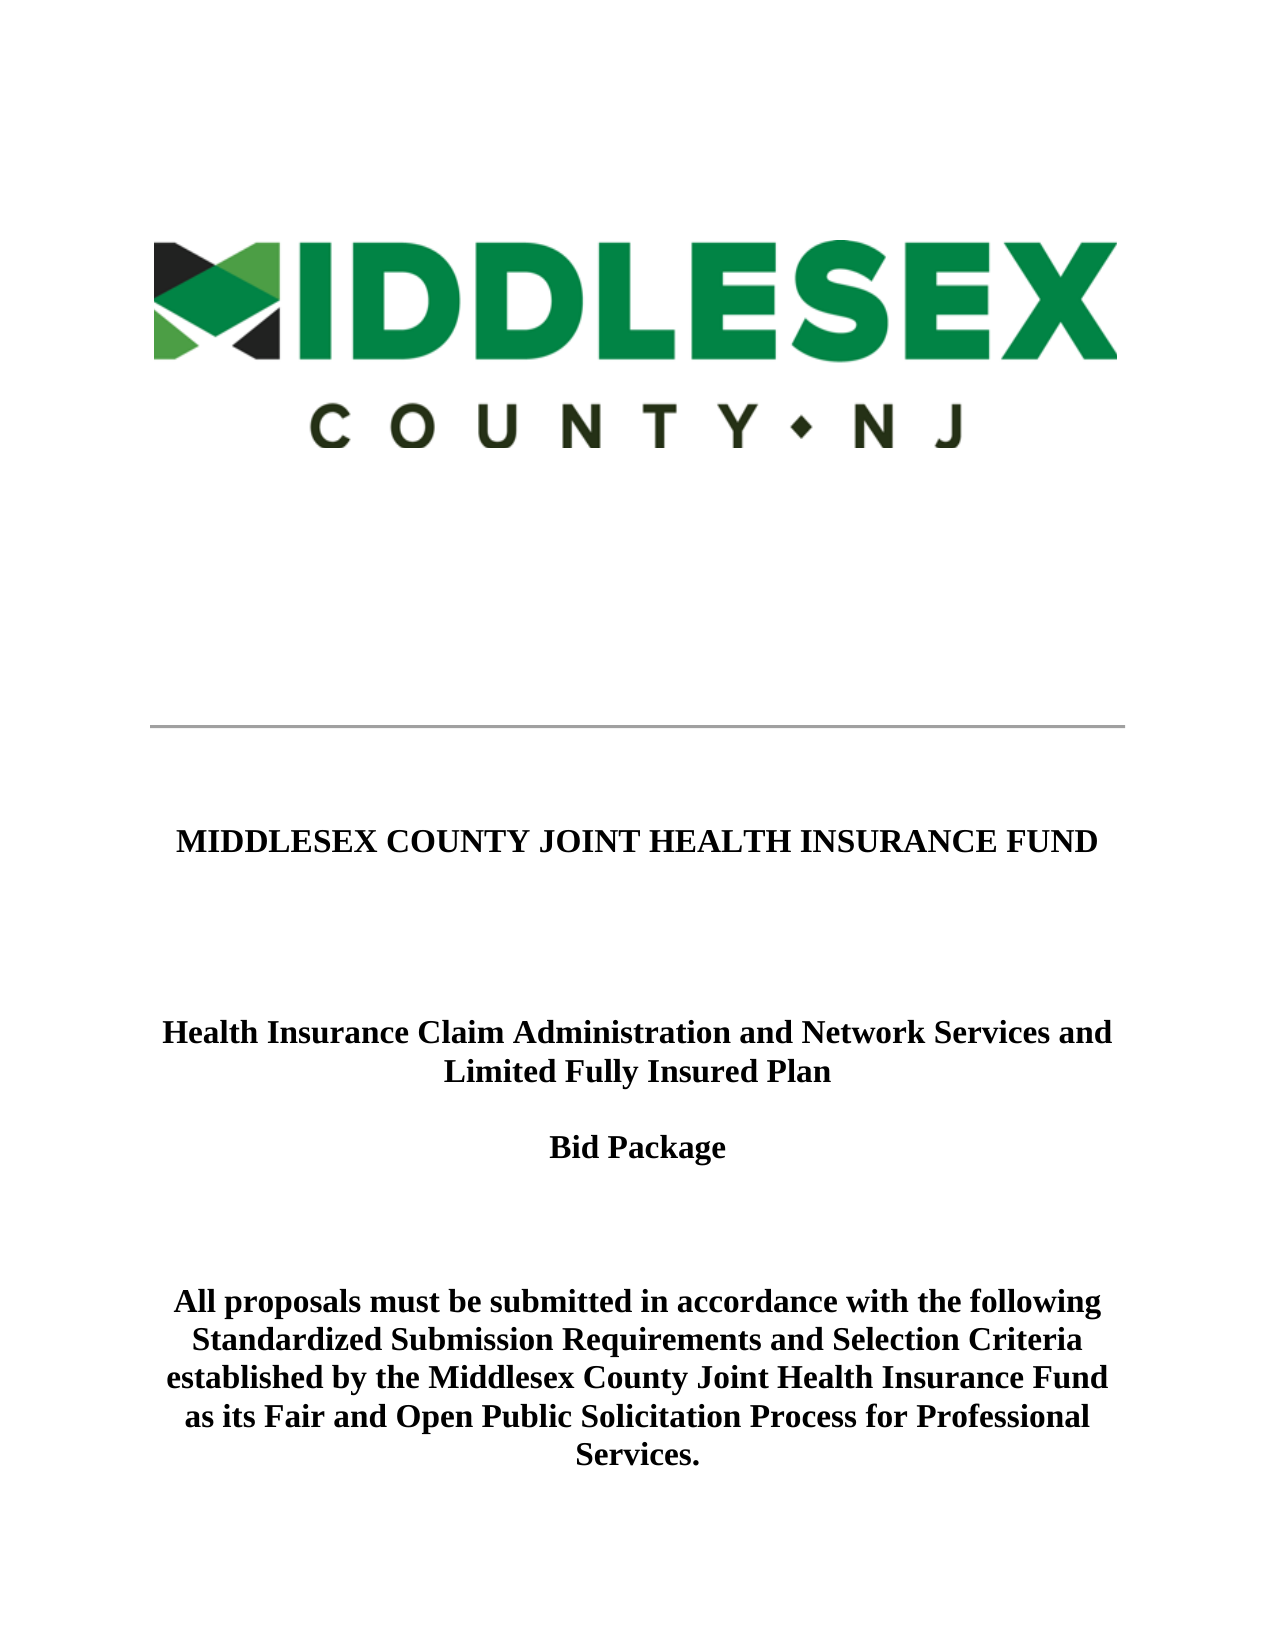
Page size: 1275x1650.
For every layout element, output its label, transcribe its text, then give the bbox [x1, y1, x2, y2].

picture [151, 240, 1116, 447]
text Bid Package [150, 1127, 1125, 1166]
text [150, 1281, 1125, 1472]
text Health Insurance Claim Administration and Network Services and Limited Fully Insured Plan [150, 1012, 1125, 1089]
text MIDDLESEX COUNTY JOINT HEALTH INSURANCE FUND [150, 821, 1125, 859]
